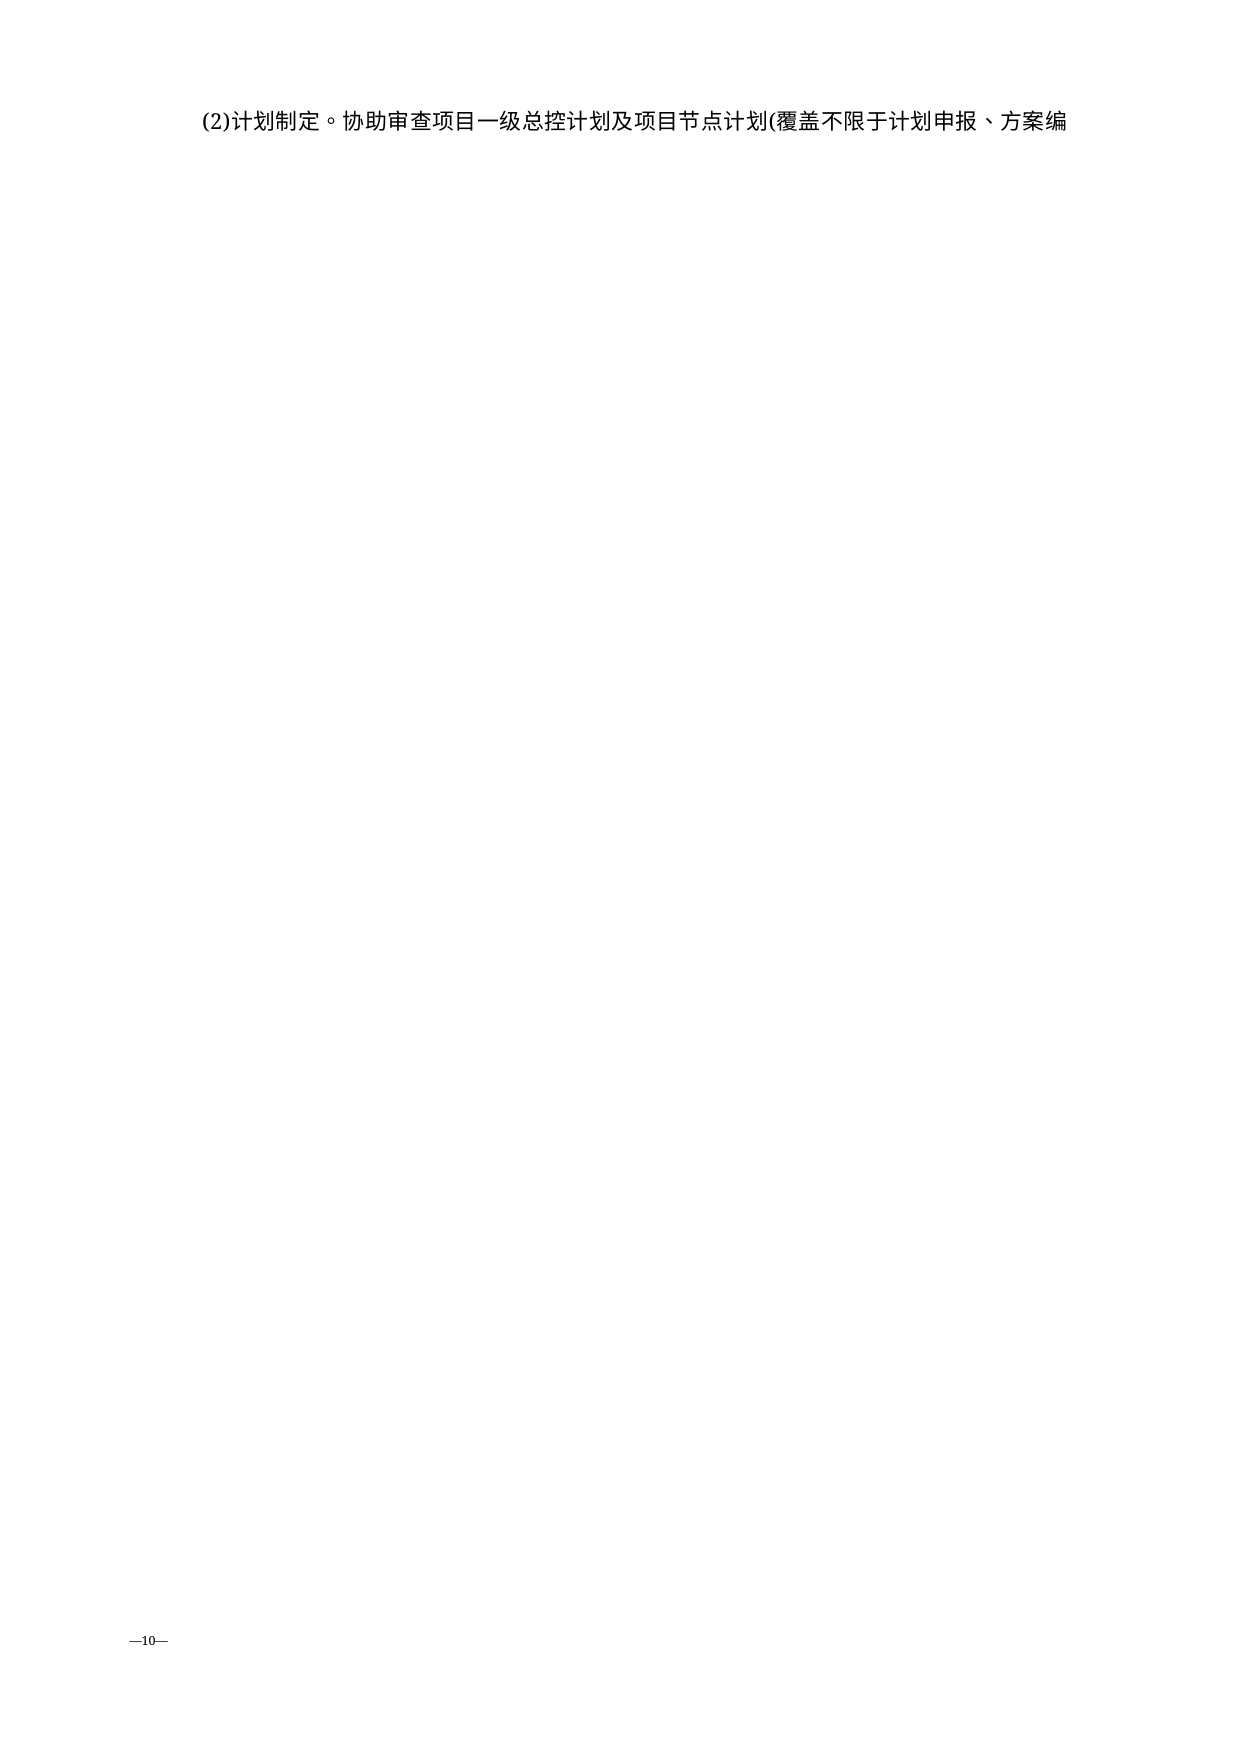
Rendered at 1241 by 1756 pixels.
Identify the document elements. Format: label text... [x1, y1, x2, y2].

text (2)计划制定。协助审查项目一级总控计划及项目节点计划(覆盖不限于计划申报、方案编 [129, 108, 1067, 135]
